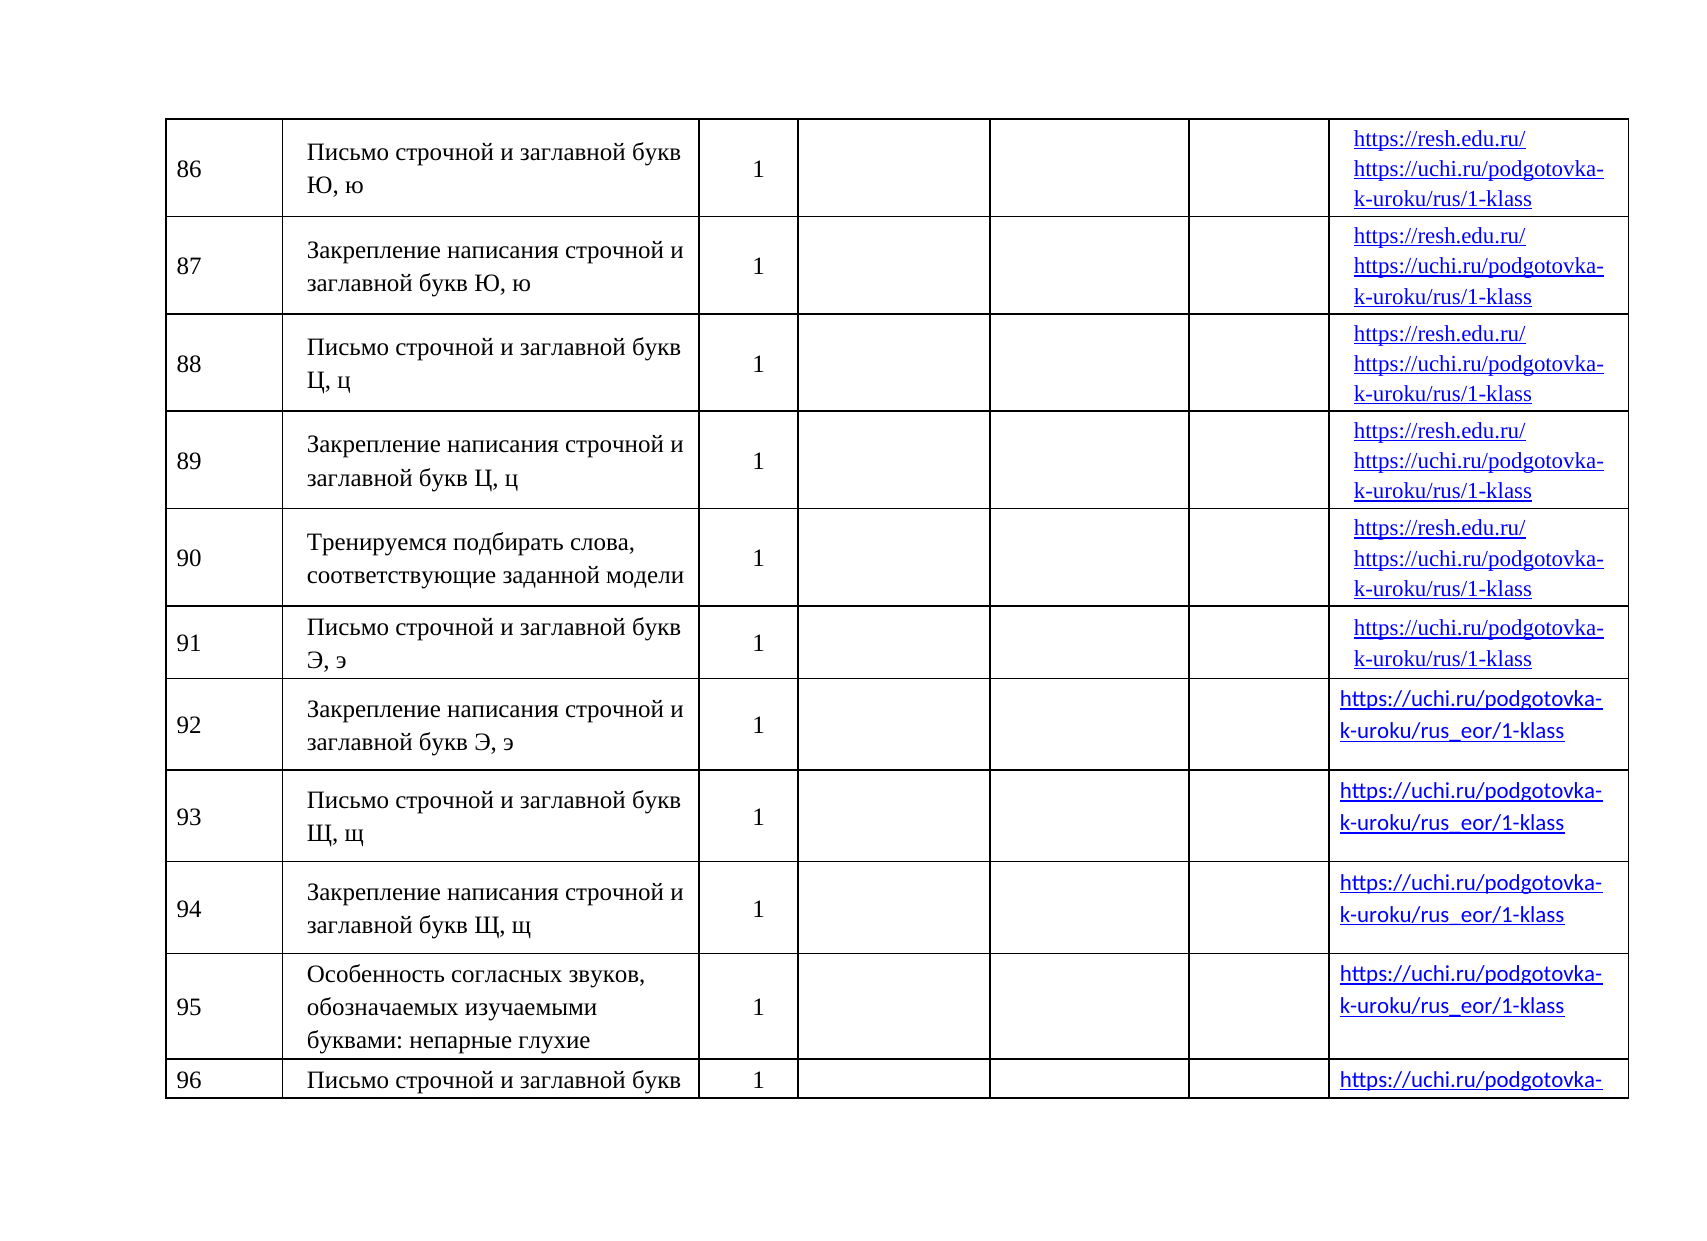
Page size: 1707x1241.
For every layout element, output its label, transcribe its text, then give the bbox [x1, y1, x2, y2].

table_cell [991, 120, 1188, 216]
table_cell [991, 607, 1188, 677]
table_cell https://resh.edu.ru/ https://uchi.ru/podgotovka-k-uroku/rus/1-klass [1330, 509, 1628, 605]
table_cell Закрепление написания строчной и заглавной букв Э, э [283, 679, 698, 769]
table_cell 1 [700, 607, 797, 677]
table_cell [799, 120, 989, 216]
table_cell [799, 315, 989, 410]
table_cell [991, 862, 1188, 952]
table_cell [991, 1060, 1188, 1097]
table_cell Письмо строчной и заглавной букв Э, э [283, 607, 698, 677]
table_cell 91 [167, 607, 282, 677]
table_cell [1190, 509, 1328, 605]
table_cell Закрепление написания строчной и заглавной букв Ц, ц [283, 412, 698, 508]
table_cell [799, 217, 989, 313]
table_cell Письмо строчной и заглавной букв Щ, щ [283, 771, 698, 861]
table_cell [991, 217, 1188, 313]
table_cell [991, 679, 1188, 769]
table_cell [991, 509, 1188, 605]
table_cell [799, 862, 989, 952]
table_cell [1190, 607, 1328, 677]
table_cell 1 [700, 679, 797, 769]
table_cell https://uchi.ru/podgotovka-k-uroku/rus/1-klass [1330, 607, 1628, 677]
table_cell [991, 412, 1188, 508]
table_cell [991, 771, 1188, 861]
table_cell [799, 679, 989, 769]
table_cell https://uchi.ru/podgotovka-k-uroku/rus_eor/1-klass [1330, 679, 1628, 769]
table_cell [1330, 954, 1628, 1058]
table_cell [991, 954, 1188, 1058]
table_cell 96 [167, 1060, 282, 1097]
table_cell 1 [700, 315, 797, 410]
table_cell [1190, 679, 1328, 769]
table_cell [799, 771, 989, 861]
table_cell Тренируемся подбирать слова, соответствующие заданной модели [283, 509, 698, 605]
table_cell 94 [167, 862, 282, 952]
table_cell [1190, 771, 1328, 861]
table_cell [1330, 1060, 1628, 1097]
table_cell 1 [700, 771, 797, 861]
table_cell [283, 1060, 698, 1097]
table_cell Письмо строчной и заглавной букв Ц, ц [283, 315, 698, 410]
table_cell [1190, 120, 1328, 216]
table_cell 1 [700, 120, 797, 216]
table_cell [1190, 862, 1328, 952]
table_cell 1 [700, 412, 797, 508]
table_cell Закрепление написания строчной и заглавной букв Щ, щ [283, 862, 698, 952]
table_cell 1 [700, 954, 797, 1058]
table_cell [799, 412, 989, 508]
table_cell Письмо строчной и заглавной букв Ю, ю [283, 120, 698, 216]
table_cell Особенность согласных звуков, обозначаемых изучаемыми буквами: непарные глухие [283, 954, 698, 1058]
table_cell https://uchi.ru/podgotovka-k-uroku/rus_eor/1-klass [1330, 771, 1628, 861]
table_cell 1 [700, 509, 797, 605]
table_cell 1 [700, 1060, 797, 1097]
table_cell 93 [167, 771, 282, 861]
table_cell 89 [167, 412, 282, 508]
table_cell [1190, 217, 1328, 313]
table_cell 1 [700, 862, 797, 952]
table_cell [799, 954, 989, 1058]
table_cell [1190, 412, 1328, 508]
table_cell [1190, 315, 1328, 410]
table_cell [991, 315, 1188, 410]
table_cell 90 [167, 509, 282, 605]
table_cell 92 [167, 679, 282, 769]
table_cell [1330, 217, 1628, 313]
table_cell https://resh.edu.ru/ https://uchi.ru/podgotovka-k-uroku/rus/1-klass [1330, 315, 1628, 410]
table_cell 86 [167, 120, 282, 216]
table_cell [1190, 954, 1328, 1058]
table_cell 87 [167, 217, 282, 313]
table_cell https://uchi.ru/podgotovka-k-uroku/rus_eor/1-klass [1330, 862, 1628, 952]
table_cell [799, 509, 989, 605]
table_cell 1 [700, 217, 797, 313]
table_cell Закрепление написания строчной и заглавной букв Ю, ю [283, 217, 698, 313]
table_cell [1330, 120, 1628, 216]
table_cell [1190, 1060, 1328, 1097]
table_cell 95 [167, 954, 282, 1058]
table_cell [799, 607, 989, 677]
table_cell 88 [167, 315, 282, 410]
table_cell [799, 1060, 989, 1097]
table_cell https://resh.edu.ru/ https://uchi.ru/podgotovka-k-uroku/rus/1-klass [1330, 412, 1628, 508]
